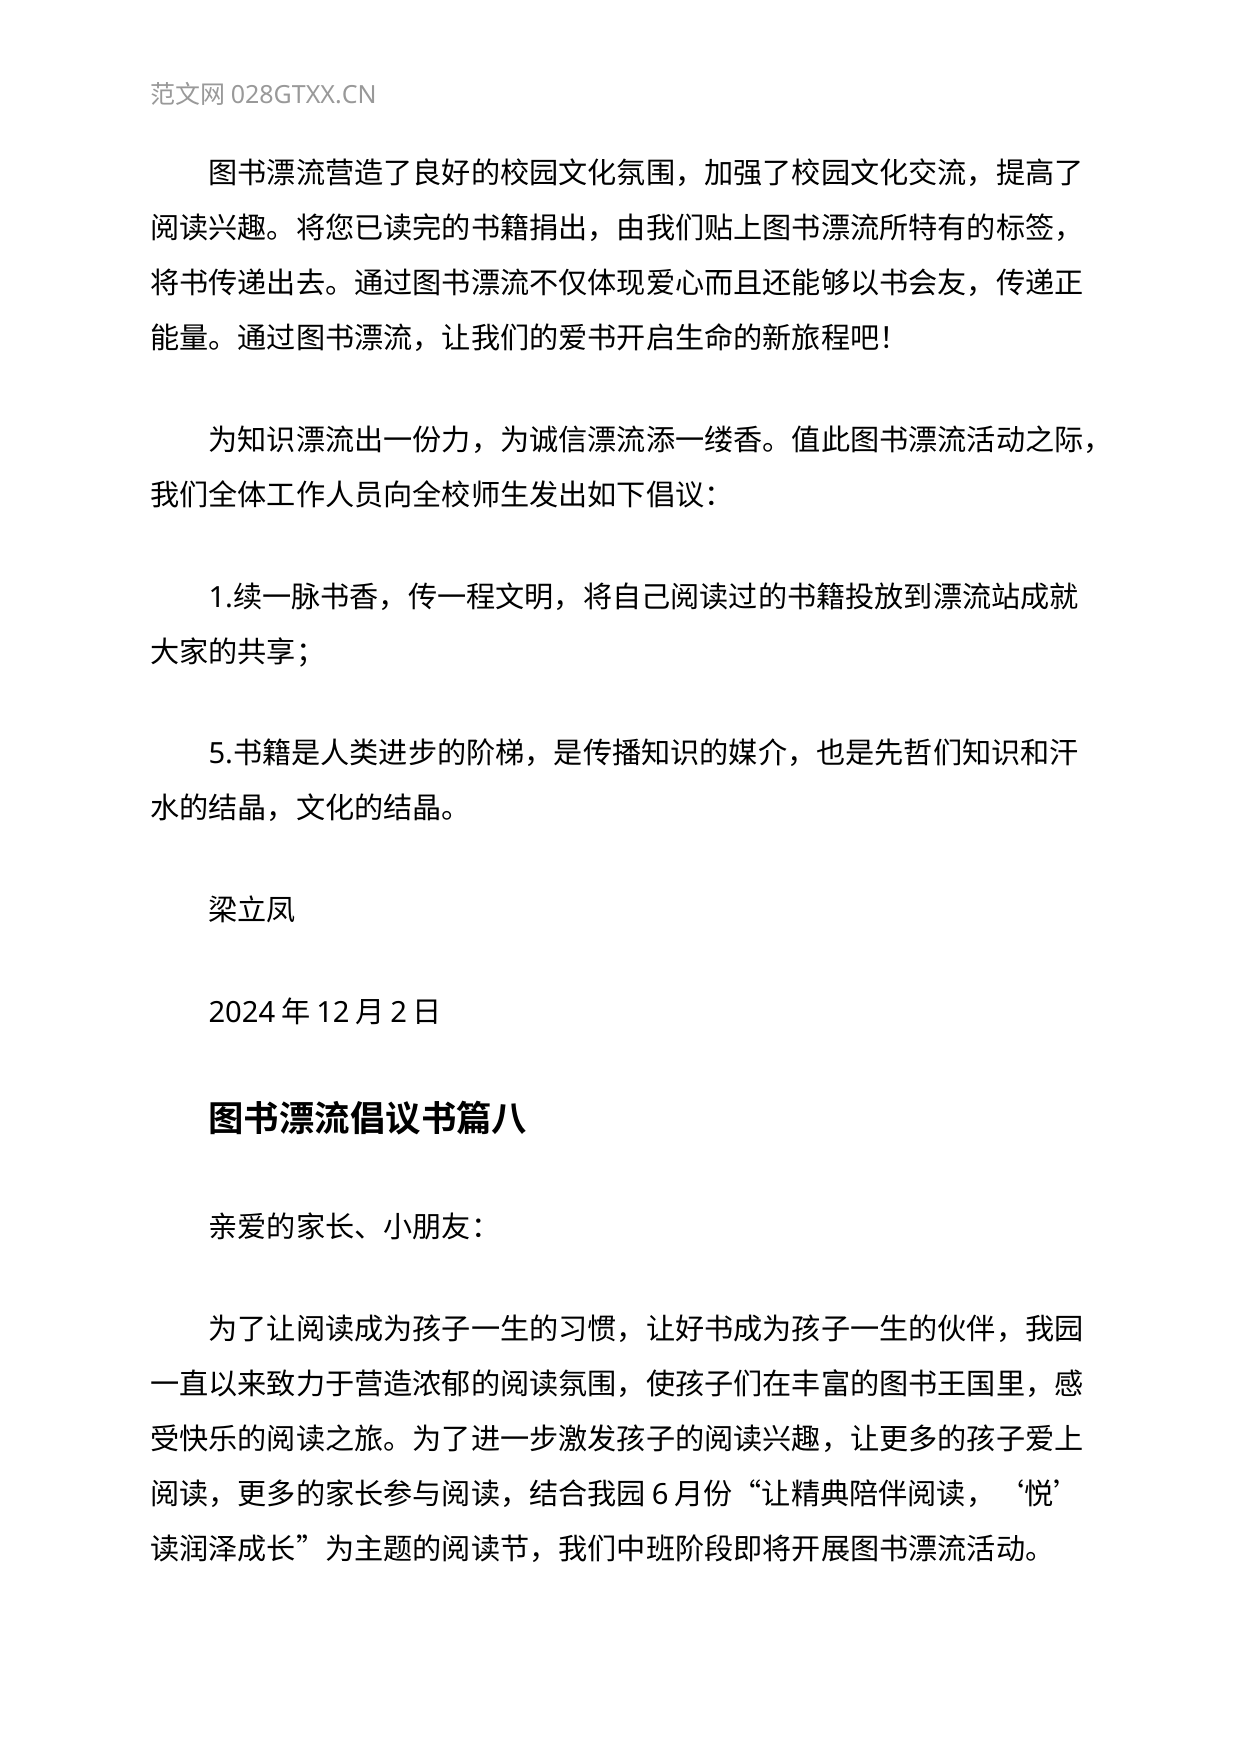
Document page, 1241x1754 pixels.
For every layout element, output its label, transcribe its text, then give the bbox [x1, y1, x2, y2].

text 图书漂流倡议书篇八 [150, 1090, 1090, 1142]
text 图书漂流营造了良好的校园文化氛围，加强了校园文化交流，提高了阅读兴趣。将您已读完的书籍捐出，由我们贴上图书漂流所特有的标签，将书传递出去。通过图书漂流不仅体现爱心而且还能够以书会友，传递正能量。通过图书漂流，让我们的爱书开启生命的新旅程吧！ [150, 150, 1090, 357]
text 为知识漂流出一份力，为诚信漂流添一缕香。值此图书漂流活动之际，我们全体工作人员向全校师生发出如下倡议： [150, 416, 1090, 514]
text 5.书籍是人类进步的阶梯，是传播知识的媒介，也是先哲们知识和汗水的结晶，文化的结晶。 [150, 730, 1090, 827]
text 亲爱的家长、小朋友： [150, 1204, 1090, 1246]
text 为了让阅读成为孩子一生的习惯，让好书成为孩子一生的伙伴，我园一直以来致力于营造浓郁的阅读氛围，使孩子们在丰富的图书王国里，感受快乐的阅读之旅。为了进一步激发孩子的阅读兴趣，让更多的孩子爱上阅读，更多的家长参与阅读，结合我园6月份“让精典陪伴阅读，‘悦’读润泽成长”为主题的阅读节，我们中班阶段即将开展图书漂流活动。 [150, 1306, 1090, 1568]
text 1.续一脉书香，传一程文明，将自己阅读过的书籍投放到漂流站成就大家的共享； [150, 573, 1090, 670]
text 2024年12月2日 [150, 988, 1090, 1031]
text 梁立凤 [150, 887, 1090, 929]
